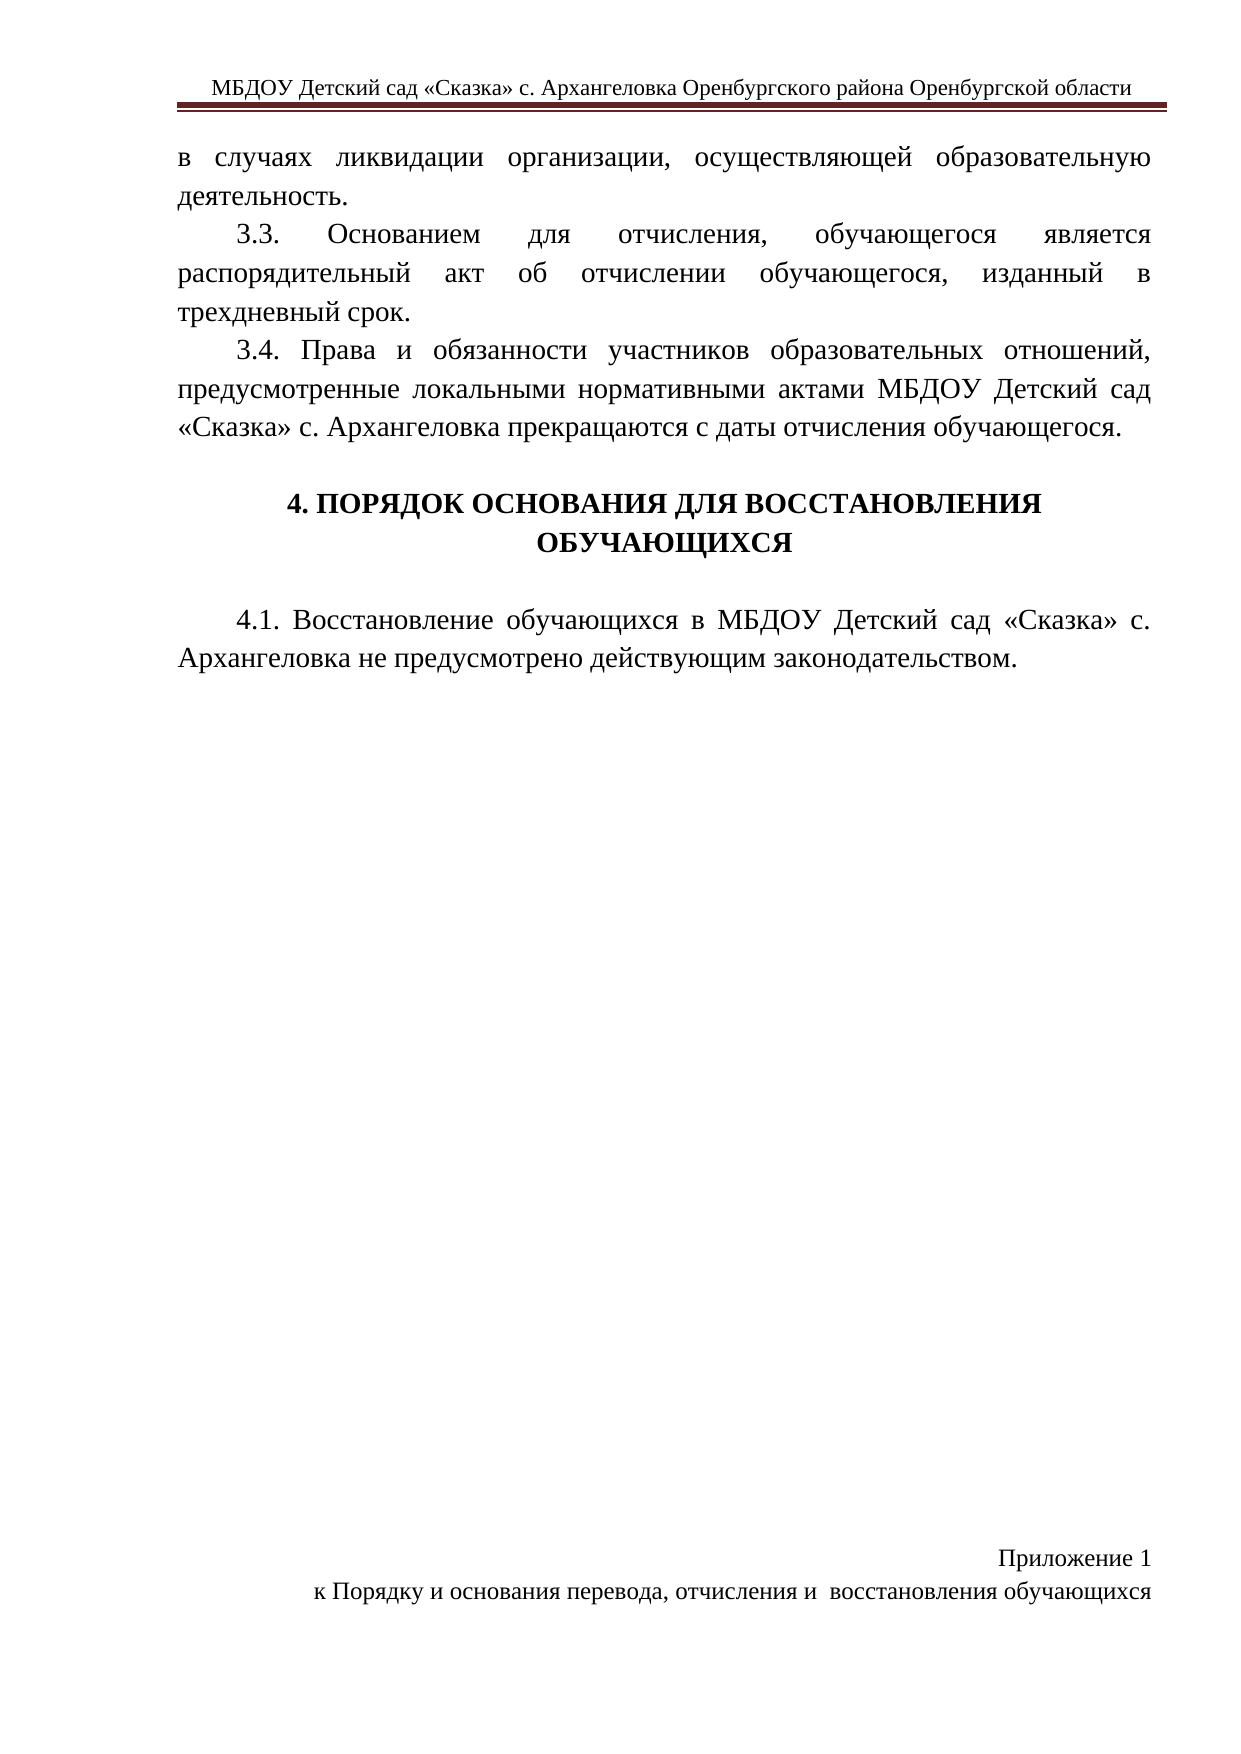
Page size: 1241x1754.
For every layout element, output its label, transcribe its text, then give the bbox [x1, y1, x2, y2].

text 3.4. Права и обязанности участников образовательных отношений, предусмотренные локальными нормативными актами МБДОУ Детский сад «Сказка» с. Архангеловка прекращаются с даты отчисления обучающегося. [177, 332, 1152, 443]
text 4. ПОРЯДОК ОСНОВАНИЯ ДЛЯ ВОССТАНОВЛЕНИЯ ОБУЧАЮЩИХСЯ [177, 486, 1152, 558]
text Приложение 1 [177, 1543, 1152, 1572]
text к Порядку и основания перевода, отчисления и восстановления обучающихся [177, 1576, 1152, 1605]
text 4.1. Восстановление обучающихся в МБДОУ Детский сад «Сказка» с. Архангеловка не предусмотрено действующим законодательством. [177, 602, 1152, 674]
text 3.3. Основанием для отчисления, обучающегося является распорядительный акт об отчислении обучающегося, изданный в трехдневный срок. [177, 217, 1152, 327]
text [177, 139, 1152, 212]
